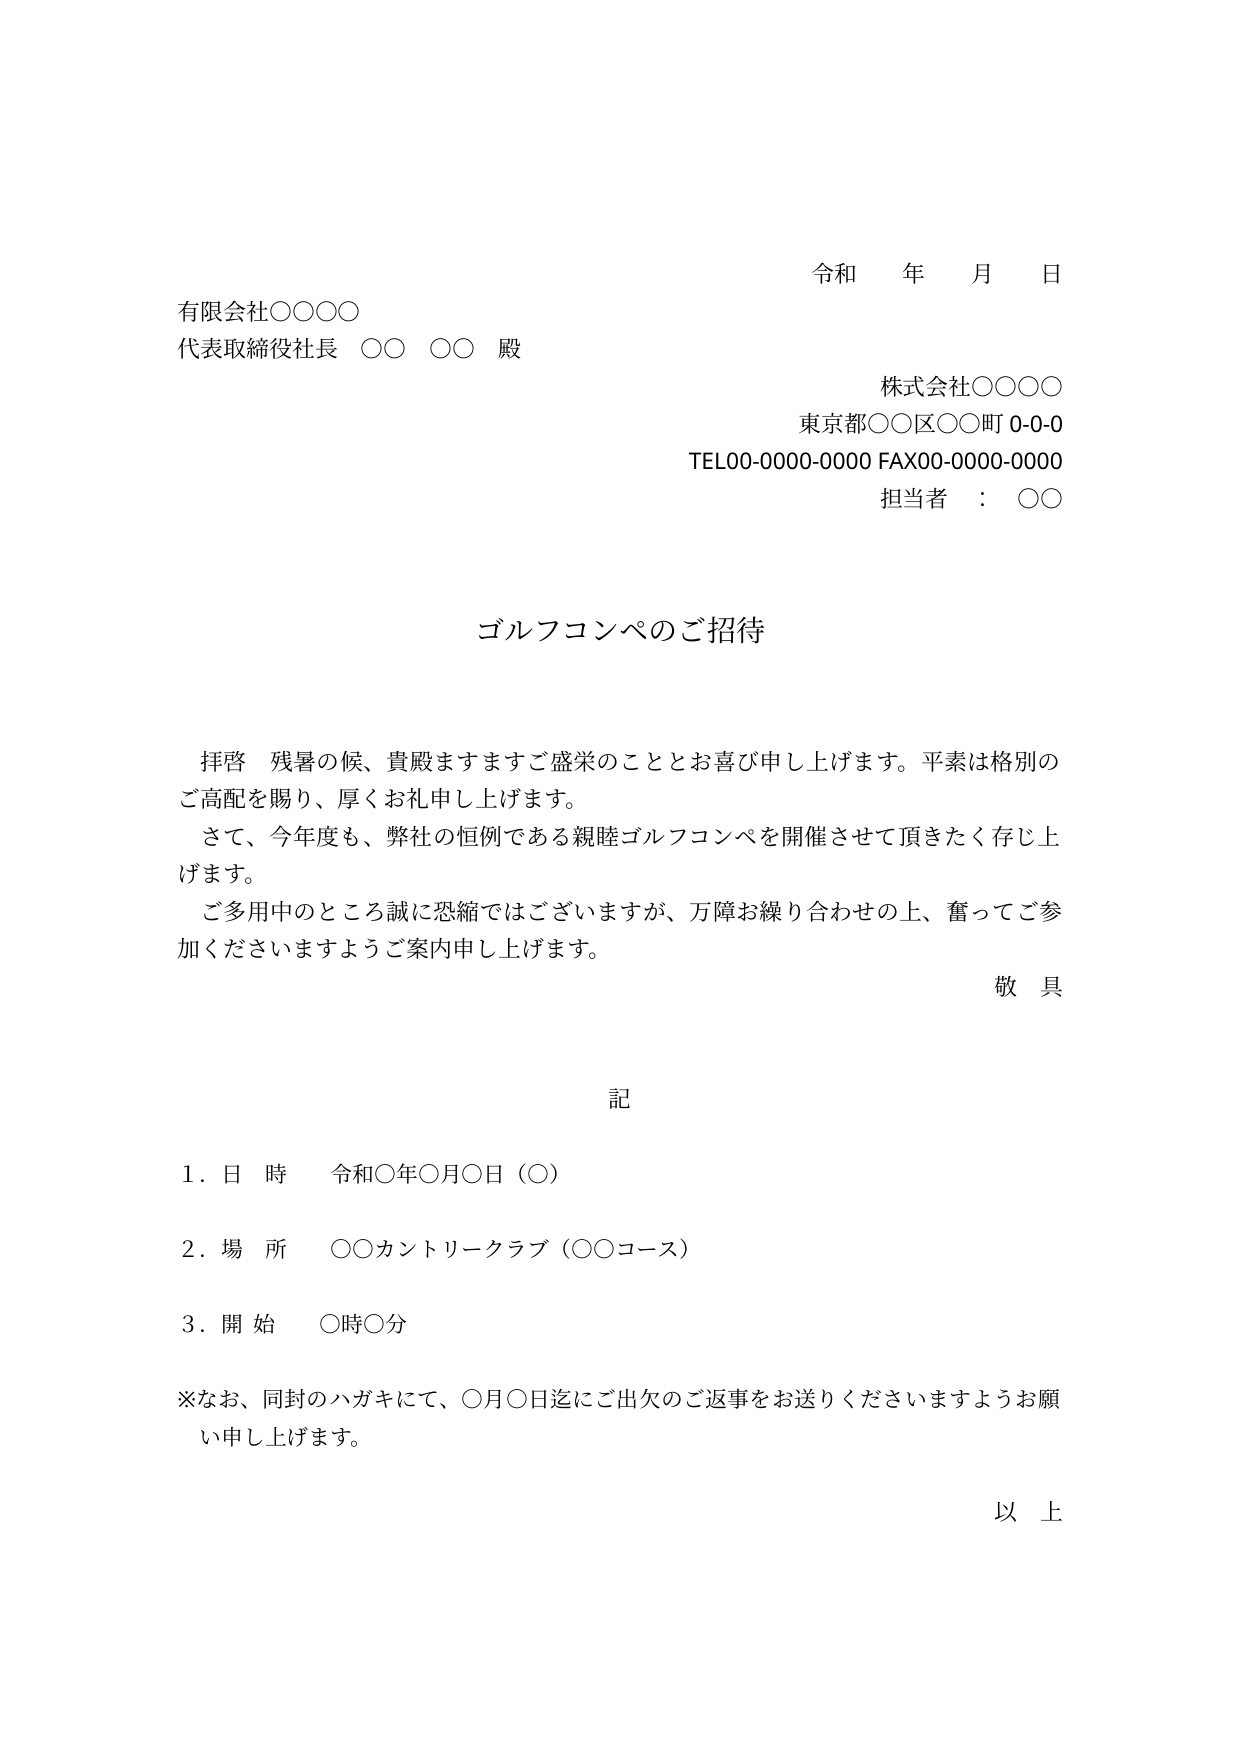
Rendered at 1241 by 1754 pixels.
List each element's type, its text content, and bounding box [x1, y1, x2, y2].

text ※なお、同封のハガキにて、○月○日迄にご出欠のご返事をお送りくださいますようお願い申し上げます。 [177, 1379, 1063, 1454]
text 拝啓 残暑の候、貴殿ますますご盛栄のこととお喜び申し上げます。平素は格別のご高配を賜り、厚くお礼申し上げます。 [177, 742, 1063, 817]
text 敬 具 [177, 967, 1063, 1004]
text 代表取締役社長 ○○ ○○ 殿 [177, 329, 1063, 367]
text TEL00-0000-0000 FAX00-0000-0000 [177, 442, 1063, 479]
text 東京都○○区○○町0-0-0 [177, 404, 1063, 442]
text 以 上 [177, 1492, 1063, 1529]
text ゴルフコンペのご招待 [177, 592, 1063, 667]
subtitle 記 [177, 1079, 1063, 1117]
text １．日 時 令和○年○月○日（○） [177, 1154, 1063, 1192]
text ３．開始 ○時○分 [177, 1304, 1063, 1342]
text ２．場 所 ○○カントリークラブ（○○コース） [177, 1229, 1063, 1267]
text さて、今年度も、弊社の恒例である親睦ゴルフコンペを開催させて頂きたく存じ上げます。 [177, 817, 1063, 892]
text ご多用中のところ誠に恐縮ではございますが、万障お繰り合わせの上、奮ってご参加くださいますようご案内申し上げます。 [177, 892, 1063, 967]
text 有限会社○○○○ [177, 292, 1063, 329]
text 株式会社○○○○ [177, 367, 1063, 404]
text 担当者 ： ○○ [177, 479, 1063, 517]
text 令和 年 月 日 [177, 254, 1063, 292]
